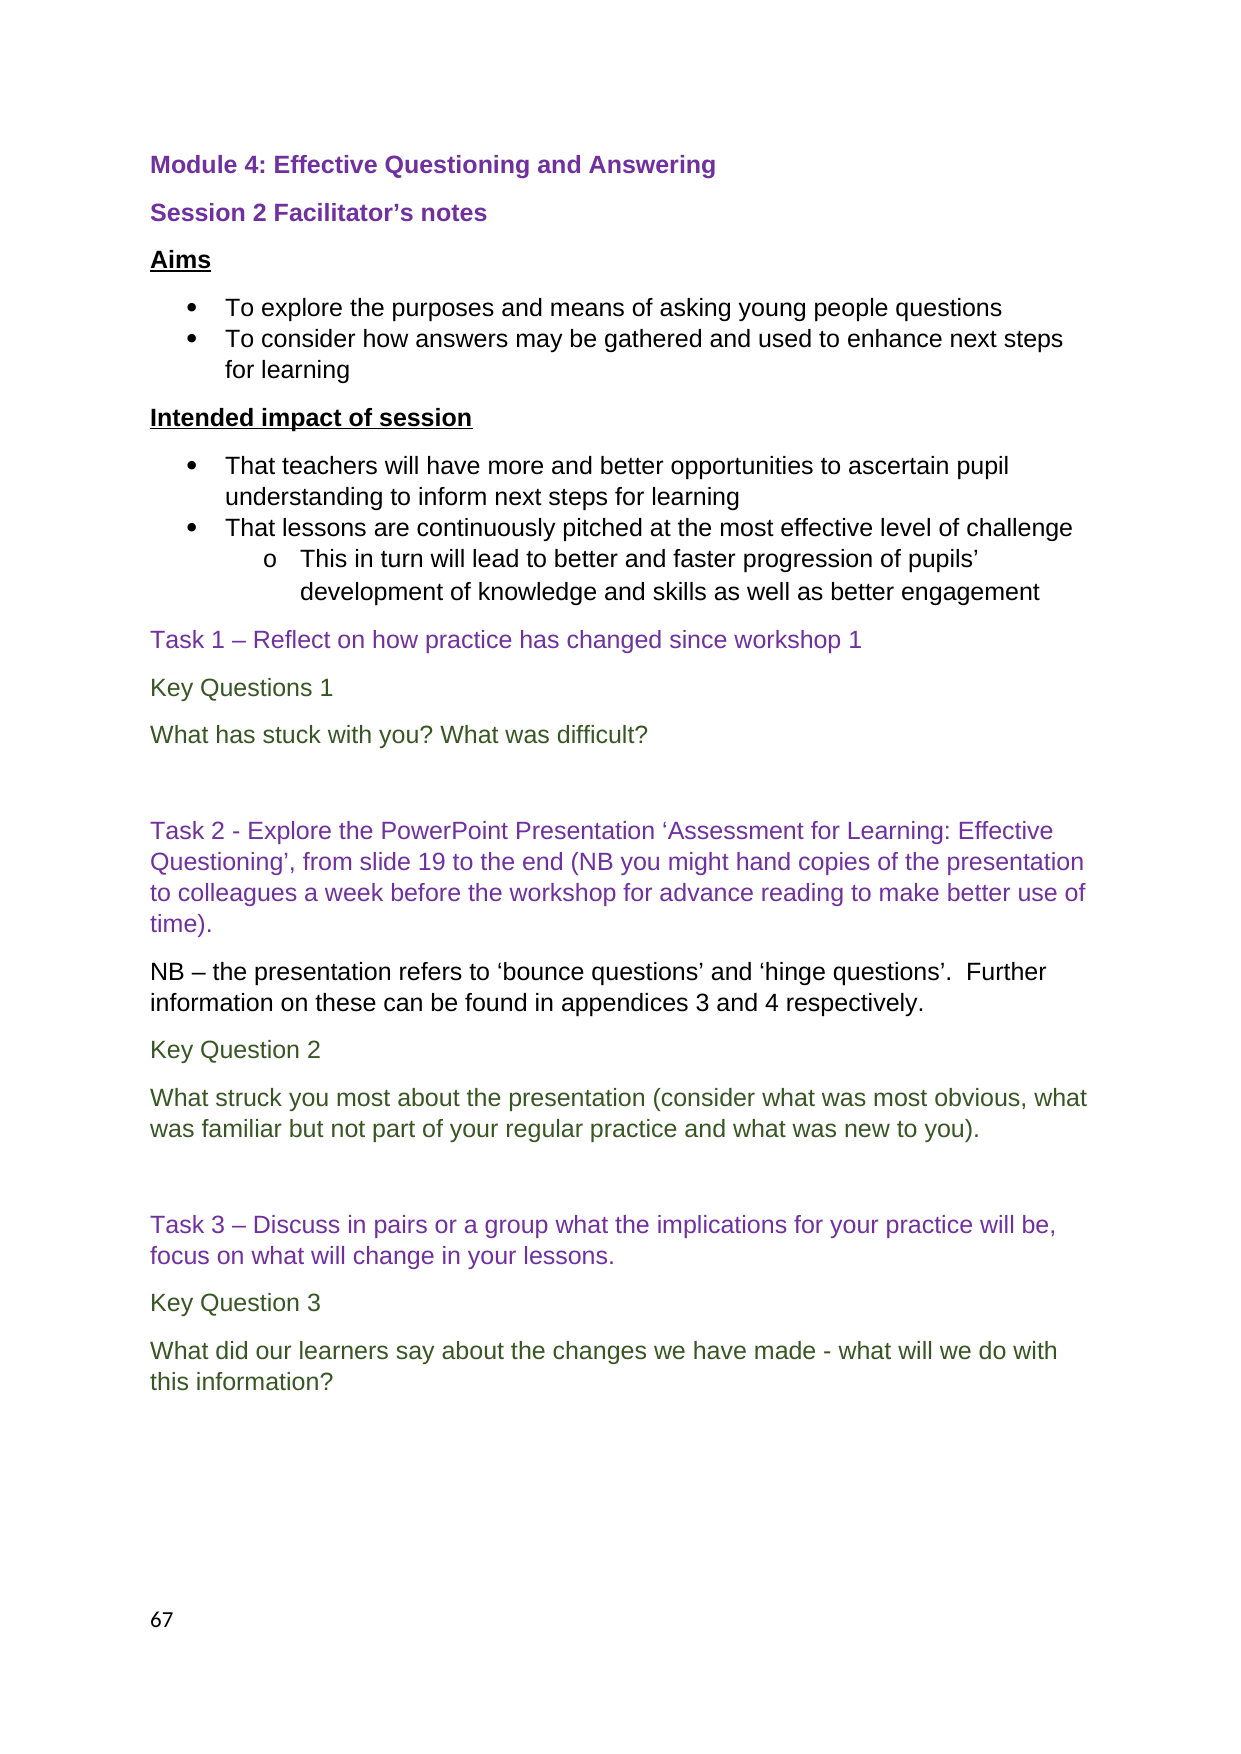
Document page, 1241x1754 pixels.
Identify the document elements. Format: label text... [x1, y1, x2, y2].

text Task 2 - Explore the PowerPoint Presentation ‘Assessment for Learning: Effective Questioning’, from slide 19 to the end (NB you might hand copies of the presentation to colleagues a week before the workshop for advance reading to make better use of time). [150, 816, 1090, 938]
text NB – the presentation refers to ‘bounce questions’ and ‘hinge questions’. Further information on these can be found in appendices 3 and 4 respectively. [150, 957, 1090, 1017]
list To explore the purposes and means of asking young people questions [187, 293, 1090, 322]
list This in turn will lead to better and faster progression of pupils’ development of knowledge and skills as well as better engagement [262, 544, 1090, 606]
text What struck you most about the presentation (consider what was most obvious, what was familiar but not part of your regular practice and what was new to you). [150, 1083, 1090, 1143]
text Aims [150, 245, 1090, 274]
list That lessons are continuously pitched at the most effective level of challenge [187, 513, 1090, 542]
text Intended impact of session [150, 403, 1090, 432]
list To consider how answers may be gathered and used to enhance next steps for learning [187, 324, 1090, 384]
text Session 2 Facilitator’s notes [150, 198, 1090, 226]
text Key Question 2 [150, 1036, 1090, 1064]
text Task 1 – Reflect on how practice has changed since workshop 1 [150, 625, 1090, 654]
text What has stuck with you? What was difficult? [150, 721, 1090, 749]
list That teachers will have more and better opportunities to ascertain pupil understanding to inform next steps for learning [187, 451, 1090, 511]
text What did our learners say about the changes we have made - what will we do with this information? [150, 1336, 1090, 1396]
text Module 4: Effective Questioning and Answering [150, 150, 1090, 179]
text Key Question 3 [150, 1288, 1090, 1317]
text Key Questions 1 [150, 673, 1090, 702]
text Task 3 – Discuss in pairs or a group what the implications for your practice will be, focus on what will change in your lessons. [150, 1210, 1090, 1269]
